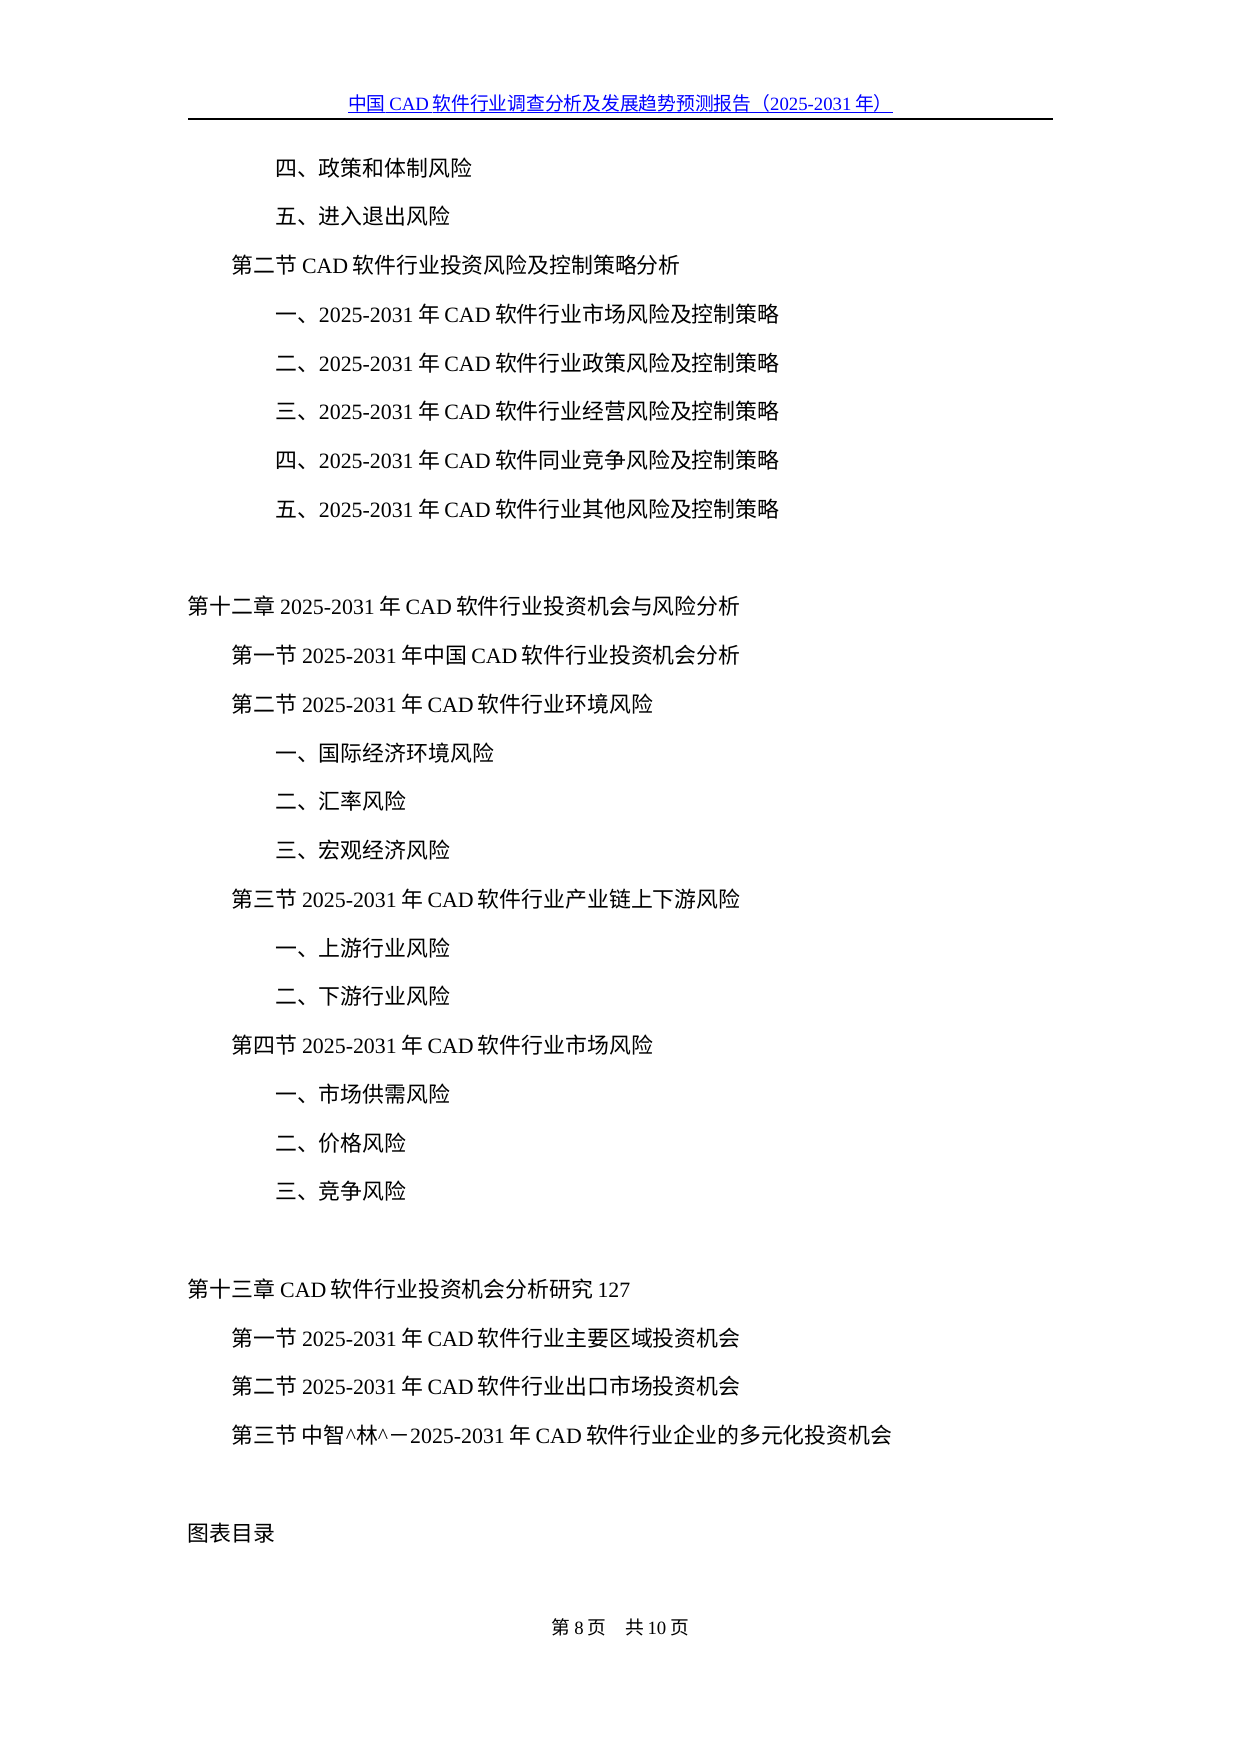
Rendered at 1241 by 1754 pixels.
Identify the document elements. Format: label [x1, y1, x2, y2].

text [187, 150, 1053, 1548]
